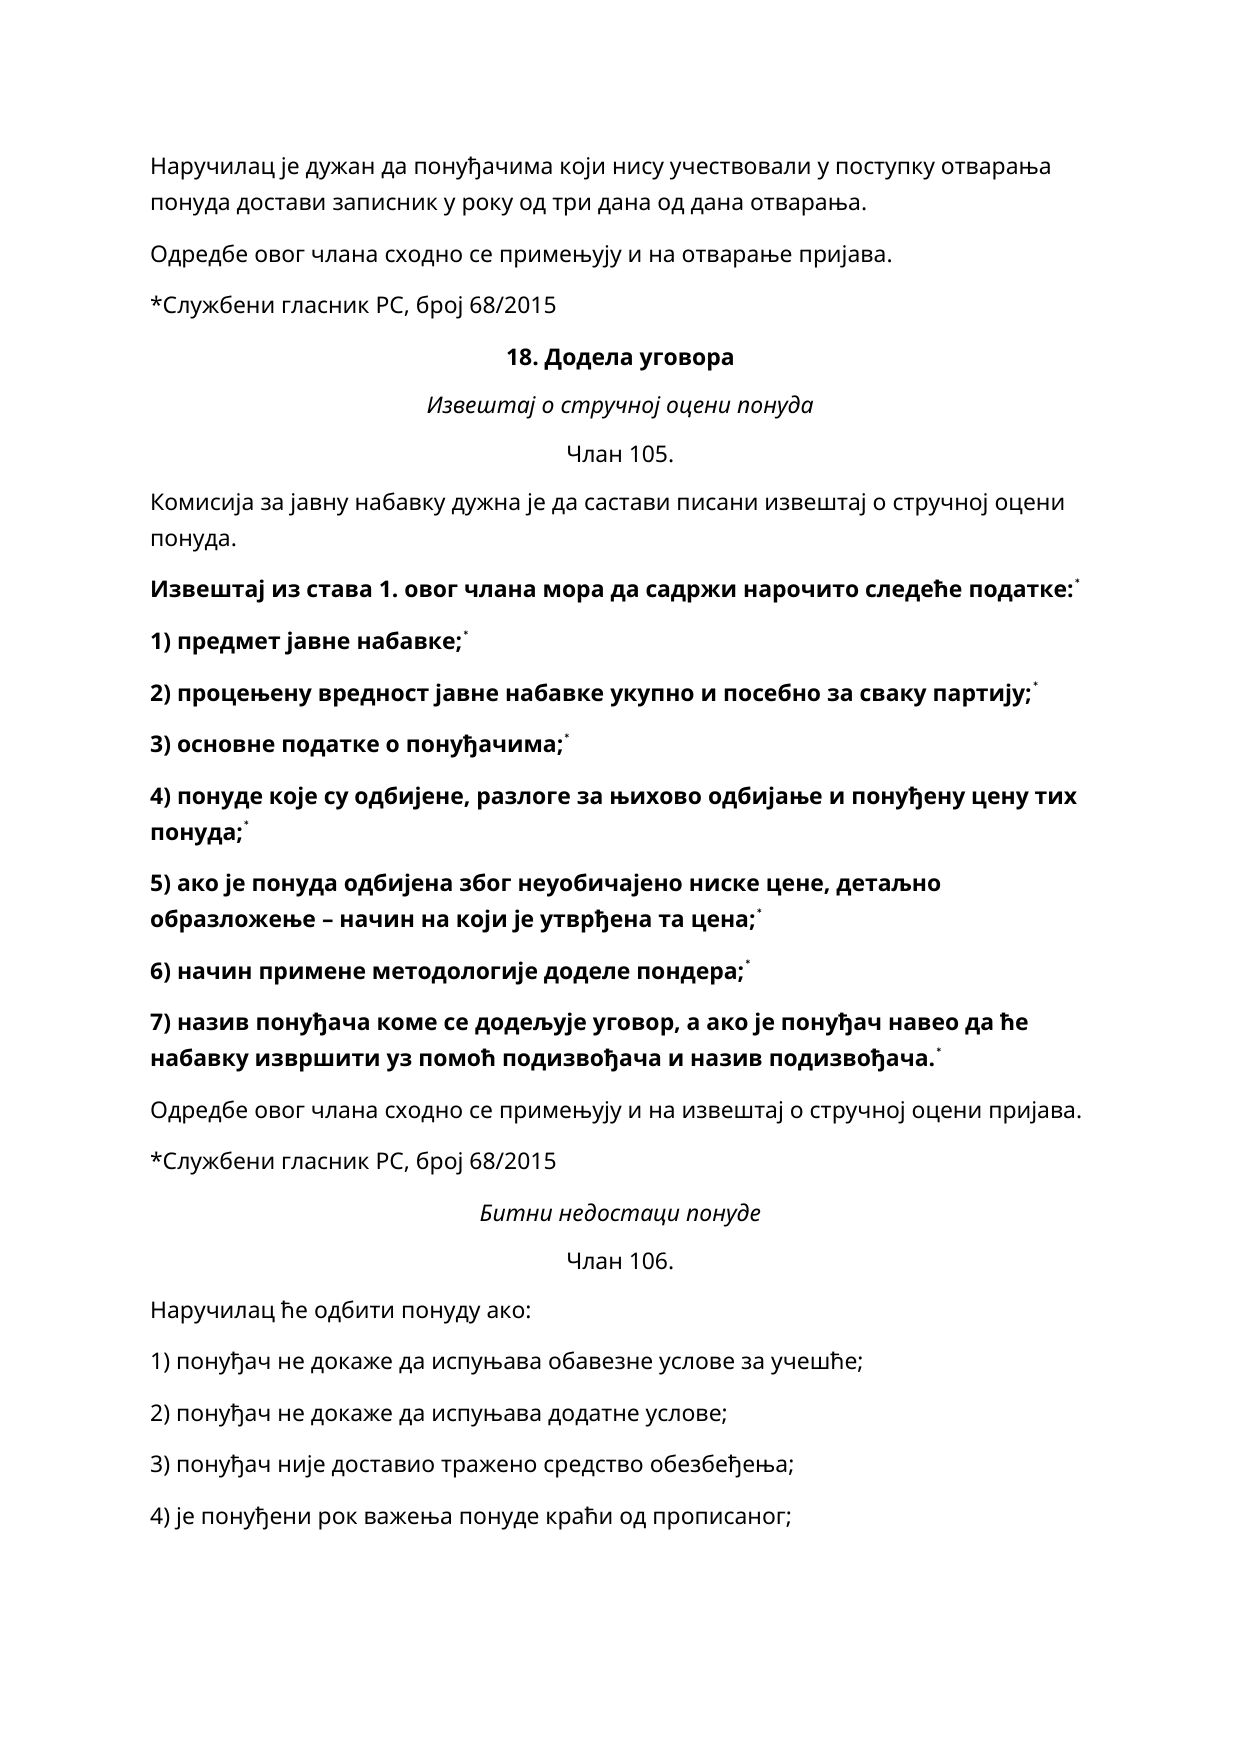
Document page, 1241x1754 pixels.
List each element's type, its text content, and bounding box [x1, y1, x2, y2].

text *Службени гласник РС, број 68/2015 [150, 289, 1090, 320]
text Члан 105. [150, 437, 1090, 469]
text *Службени гласник РС, број 68/2015 [150, 1145, 1090, 1177]
text 4) понуде које су одбијене, разлоге за њихово одбијање и понуђену цену тих понуда;* [150, 780, 1090, 847]
text Одредбе овог члана сходно се примењују и на отварање пријава. [150, 237, 1090, 269]
text 6) начин примене методологије доделе пондера;* [150, 955, 1090, 986]
text Члан 106. [150, 1245, 1090, 1277]
text 4) је понуђени рок важења понуде краћи од прописаног; [150, 1500, 1090, 1531]
text Наручилац је дужан да понуђачима који нису учествовали у поступку отварања понуда достави записник у року од три дана од дана отварања. [150, 150, 1090, 217]
text 3) основне податке о понуђачима;* [150, 728, 1090, 759]
text Извештај из става 1. овог члана мора да садржи нарочито следеће податке:* [150, 573, 1090, 605]
text 3) понуђач није доставио тражено средство обезбеђења; [150, 1448, 1090, 1480]
text 1) понуђач не докаже да испуњава обавезне услове за учешће; [150, 1345, 1090, 1377]
text Битни недостаци понуде [150, 1197, 1090, 1228]
text 5) ако је понуда одбијена због неуобичајено ниске цене, детаљно образложење – начин на који је утврђена та цена;* [150, 867, 1090, 934]
text Комисија за јавну набавку дужна је да састави писани извештај о стручној оцени понуда. [150, 486, 1090, 553]
text Одредбе овог члана сходно се примењују и на извештај о стручној оцени пријава. [150, 1094, 1090, 1125]
text Наручилац ће одбити понуду ако: [150, 1294, 1090, 1325]
text 18. Додела уговора [150, 341, 1090, 372]
text 2) процењену вредност јавне набавке укупно и посебно за сваку партију;* [150, 677, 1090, 708]
text Извештај о стручној оцени понуда [150, 389, 1090, 420]
text 7) назив понуђача коме се додељује уговор, а ако је понуђач навео да ће набавку извршити уз помоћ подизвођача и назив подизвођача.* [150, 1006, 1090, 1073]
text 2) понуђач не докаже да испуњава додатне услове; [150, 1397, 1090, 1428]
text 1) предмет јавне набавке;* [150, 625, 1090, 656]
